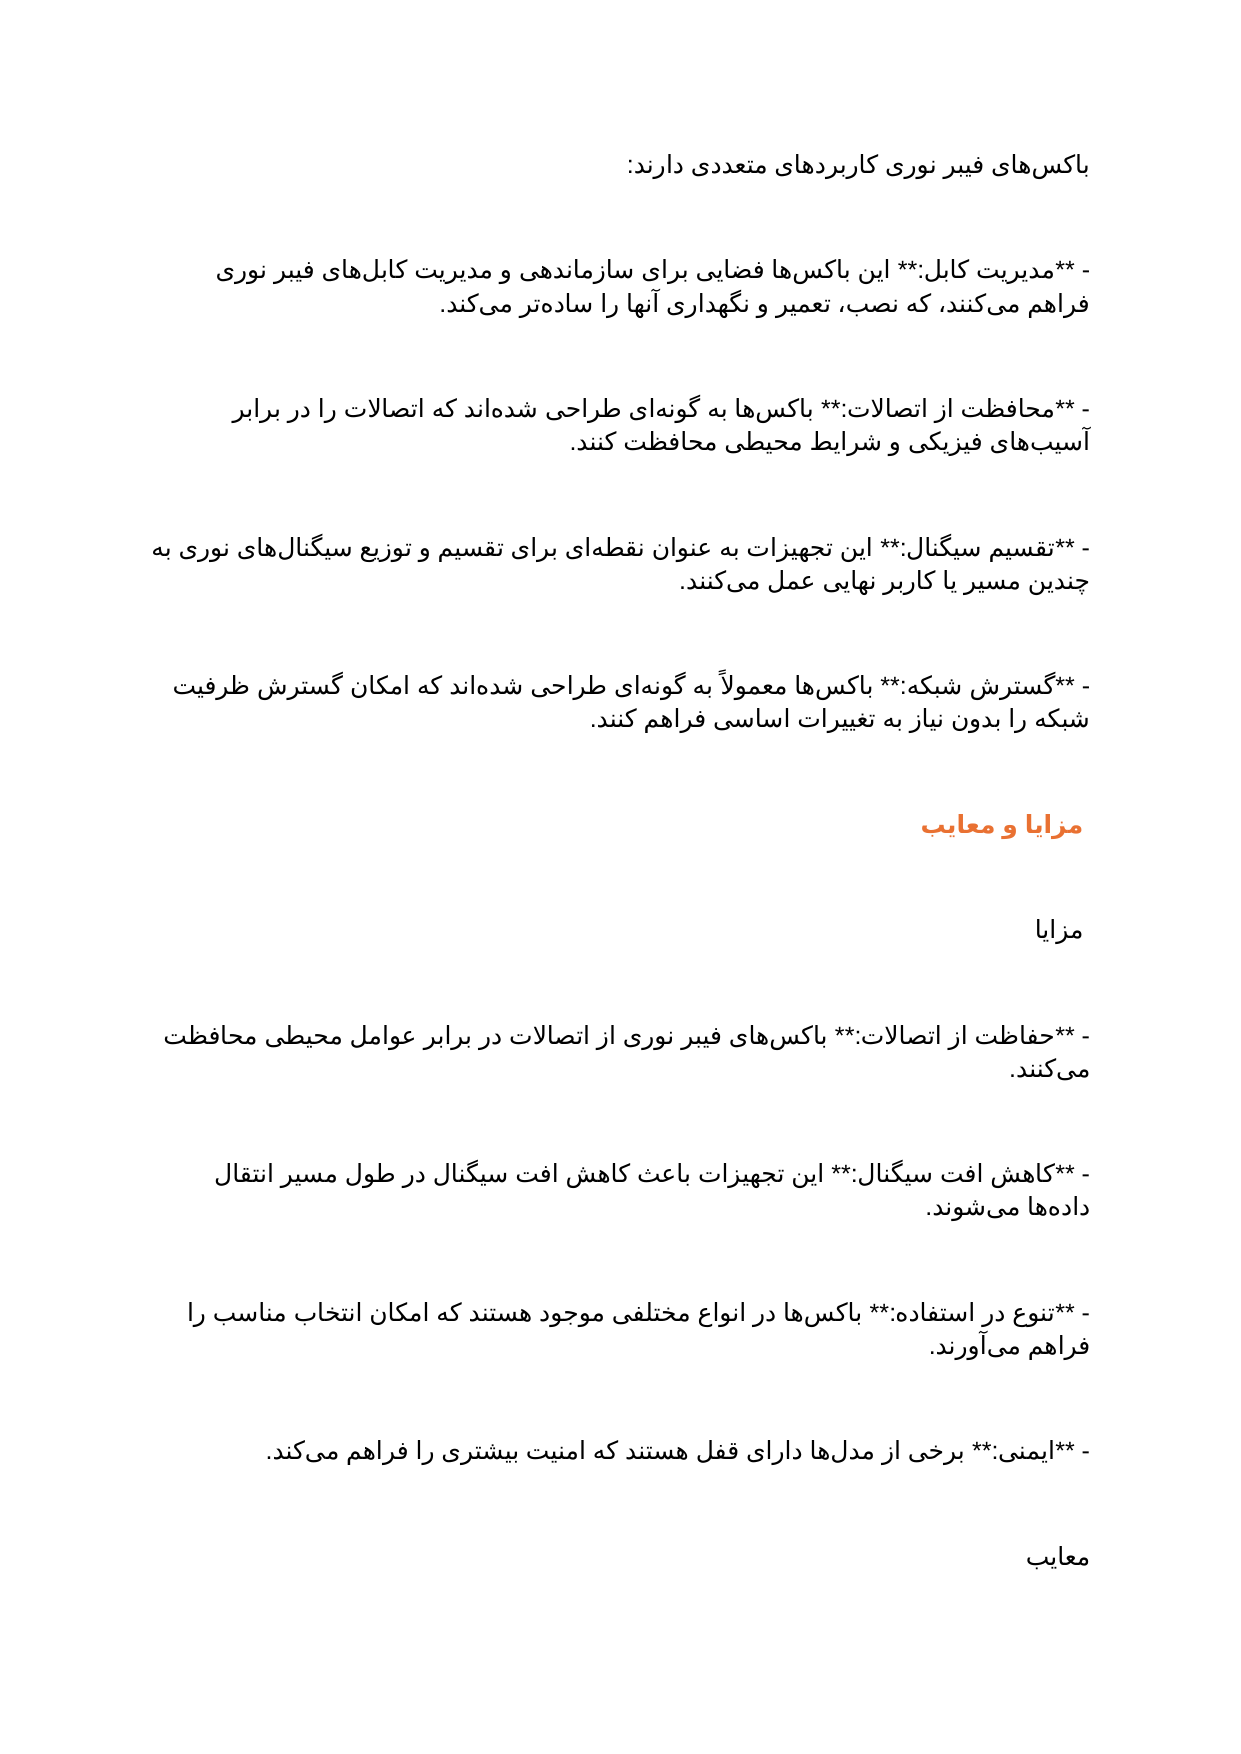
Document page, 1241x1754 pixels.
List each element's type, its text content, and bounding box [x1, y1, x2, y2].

text معایب [150, 1542, 1090, 1571]
text باکس‌های فیبر نوری کاربردهای متعددی دارند: [150, 150, 1090, 179]
text - **مدیریت کابل:** این باکس‌ها فضایی برای سازماندهی و مدیریت کابل‌های فیبر نوری فراهم می‌کنند، که نصب، تعمیر و نگهداری آنها را ساده‌تر می‌کند. [150, 256, 1090, 317]
text مزایا [150, 915, 1090, 944]
text - **تقسیم سیگنال:** این تجهیزات به عنوان نقطه‌ای برای تقسیم و توزیع سیگنال‌های نوری به چندین مسیر یا کاربر نهایی عمل می‌کنند. [150, 533, 1090, 594]
text - **ایمنی:** برخی از مدل‌ها دارای قفل هستند که امنیت بیشتری را فراهم می‌کند. [150, 1436, 1090, 1465]
text - **تنوع در استفاده:** باکس‌ها در انواع مختلفی موجود هستند که امکان انتخاب مناسب را فراهم می‌آورند. [150, 1298, 1090, 1359]
text - **حفاظت از اتصالات:** باکس‌های فیبر نوری از اتصالات در برابر عوامل محیطی محافظت می‌کنند. [150, 1021, 1090, 1082]
text - **گسترش شبکه:** باکس‌ها معمولاً به گونه‌ای طراحی شده‌اند که امکان گسترش ظرفیت شبکه را بدون نیاز به تغییرات اساسی فراهم کنند. [150, 671, 1090, 733]
text - **کاهش افت سیگنال:** این تجهیزات باعث کاهش افت سیگنال در طول مسیر انتقال داده‌ها می‌شوند. [150, 1159, 1090, 1221]
text - **محافظت از اتصالات:** باکس‌ها به گونه‌ای طراحی شده‌اند که اتصالات را در برابر آسیب‌های فیزیکی و شرایط محیطی محافظت کنند. [150, 394, 1090, 456]
text مزایا و معایب [150, 810, 1090, 838]
